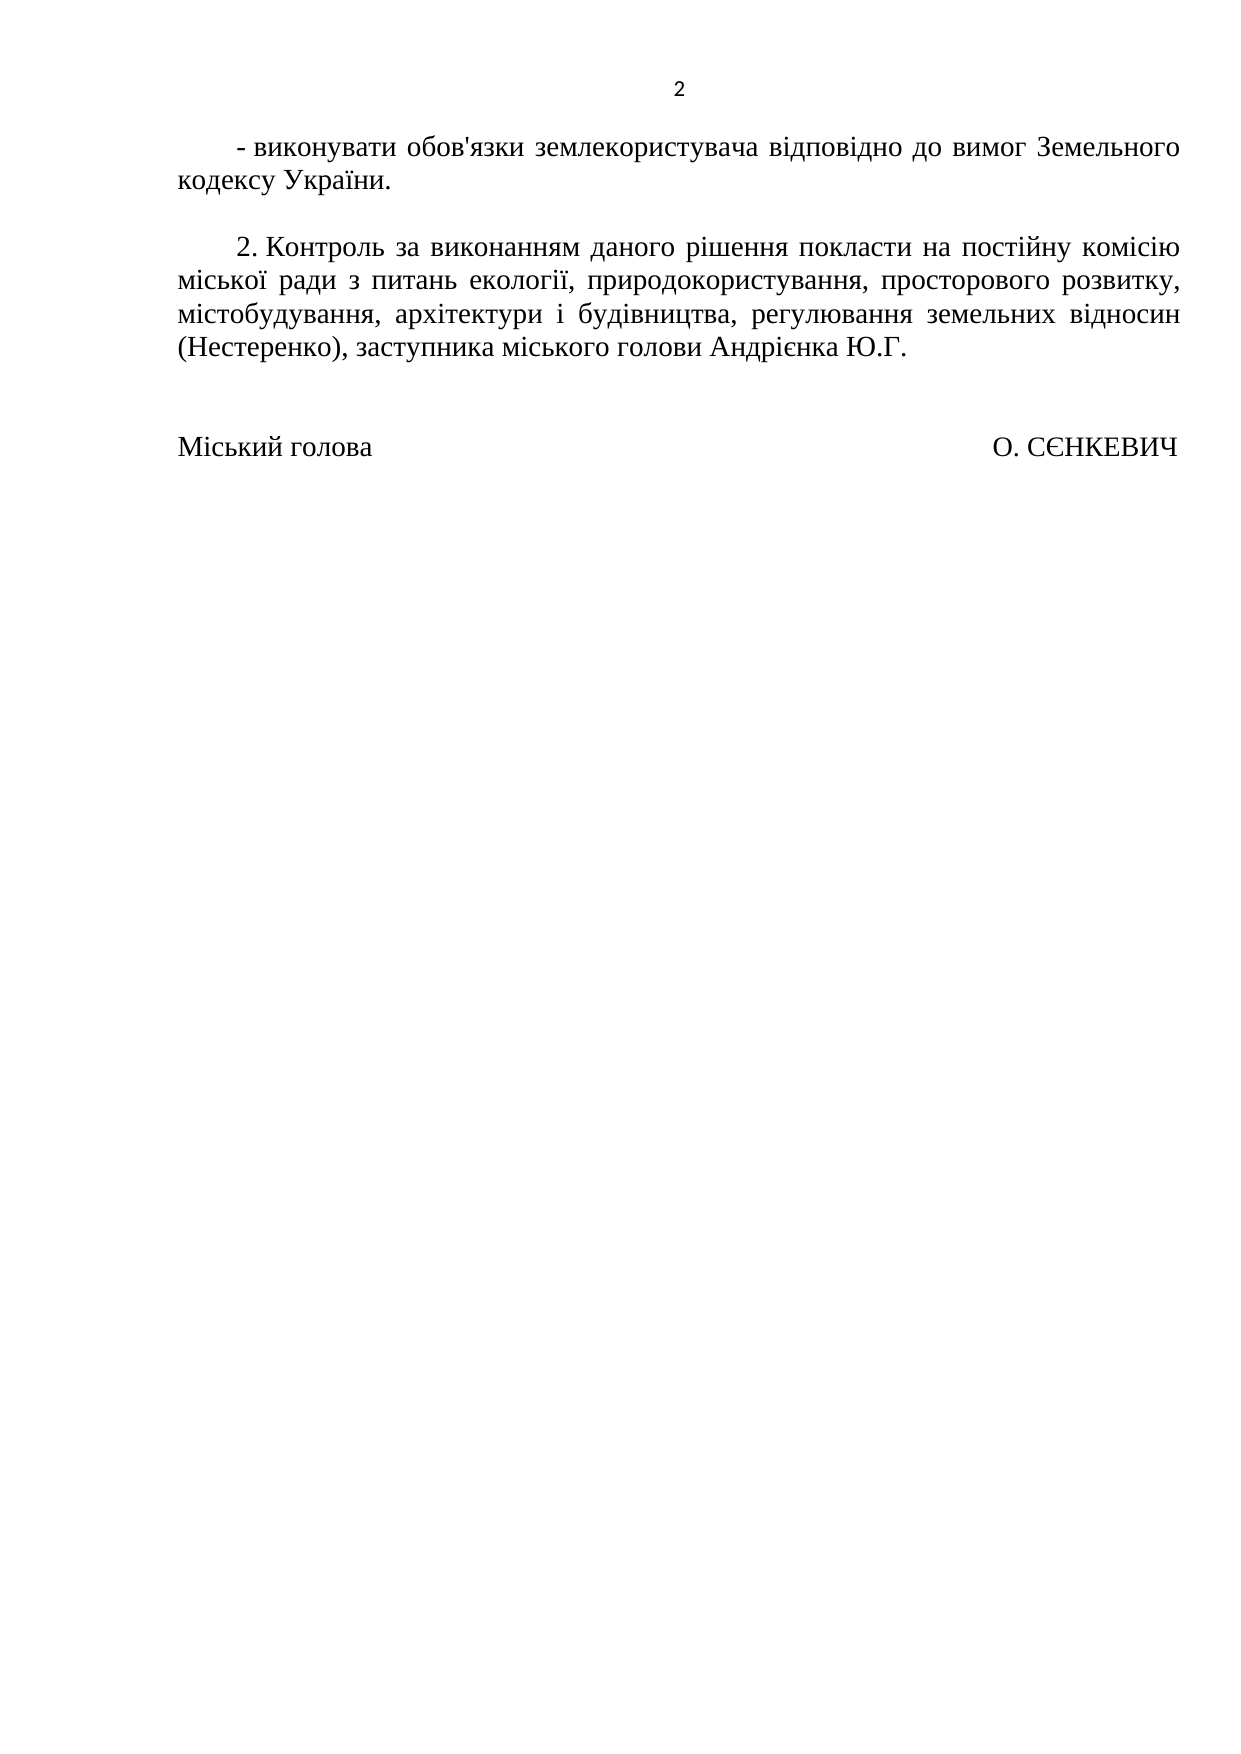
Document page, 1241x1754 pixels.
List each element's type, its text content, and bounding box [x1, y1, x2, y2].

text 2. Контроль за виконанням даного рішення покласти на постійну комісію міської ради з питань екології, природокористування, просторового розвитку, містобудування, архітектури і будівництва, регулювання земельних відносин (Нестеренко), заступника міського голови Андрієнка Ю.Г. [177, 230, 1181, 363]
text Міський голова О. СЄНКЕВИЧ [177, 430, 1181, 463]
text - виконувати обов'язки землекористувача відповідно до вимог Земельного кодексу України. [177, 130, 1181, 196]
